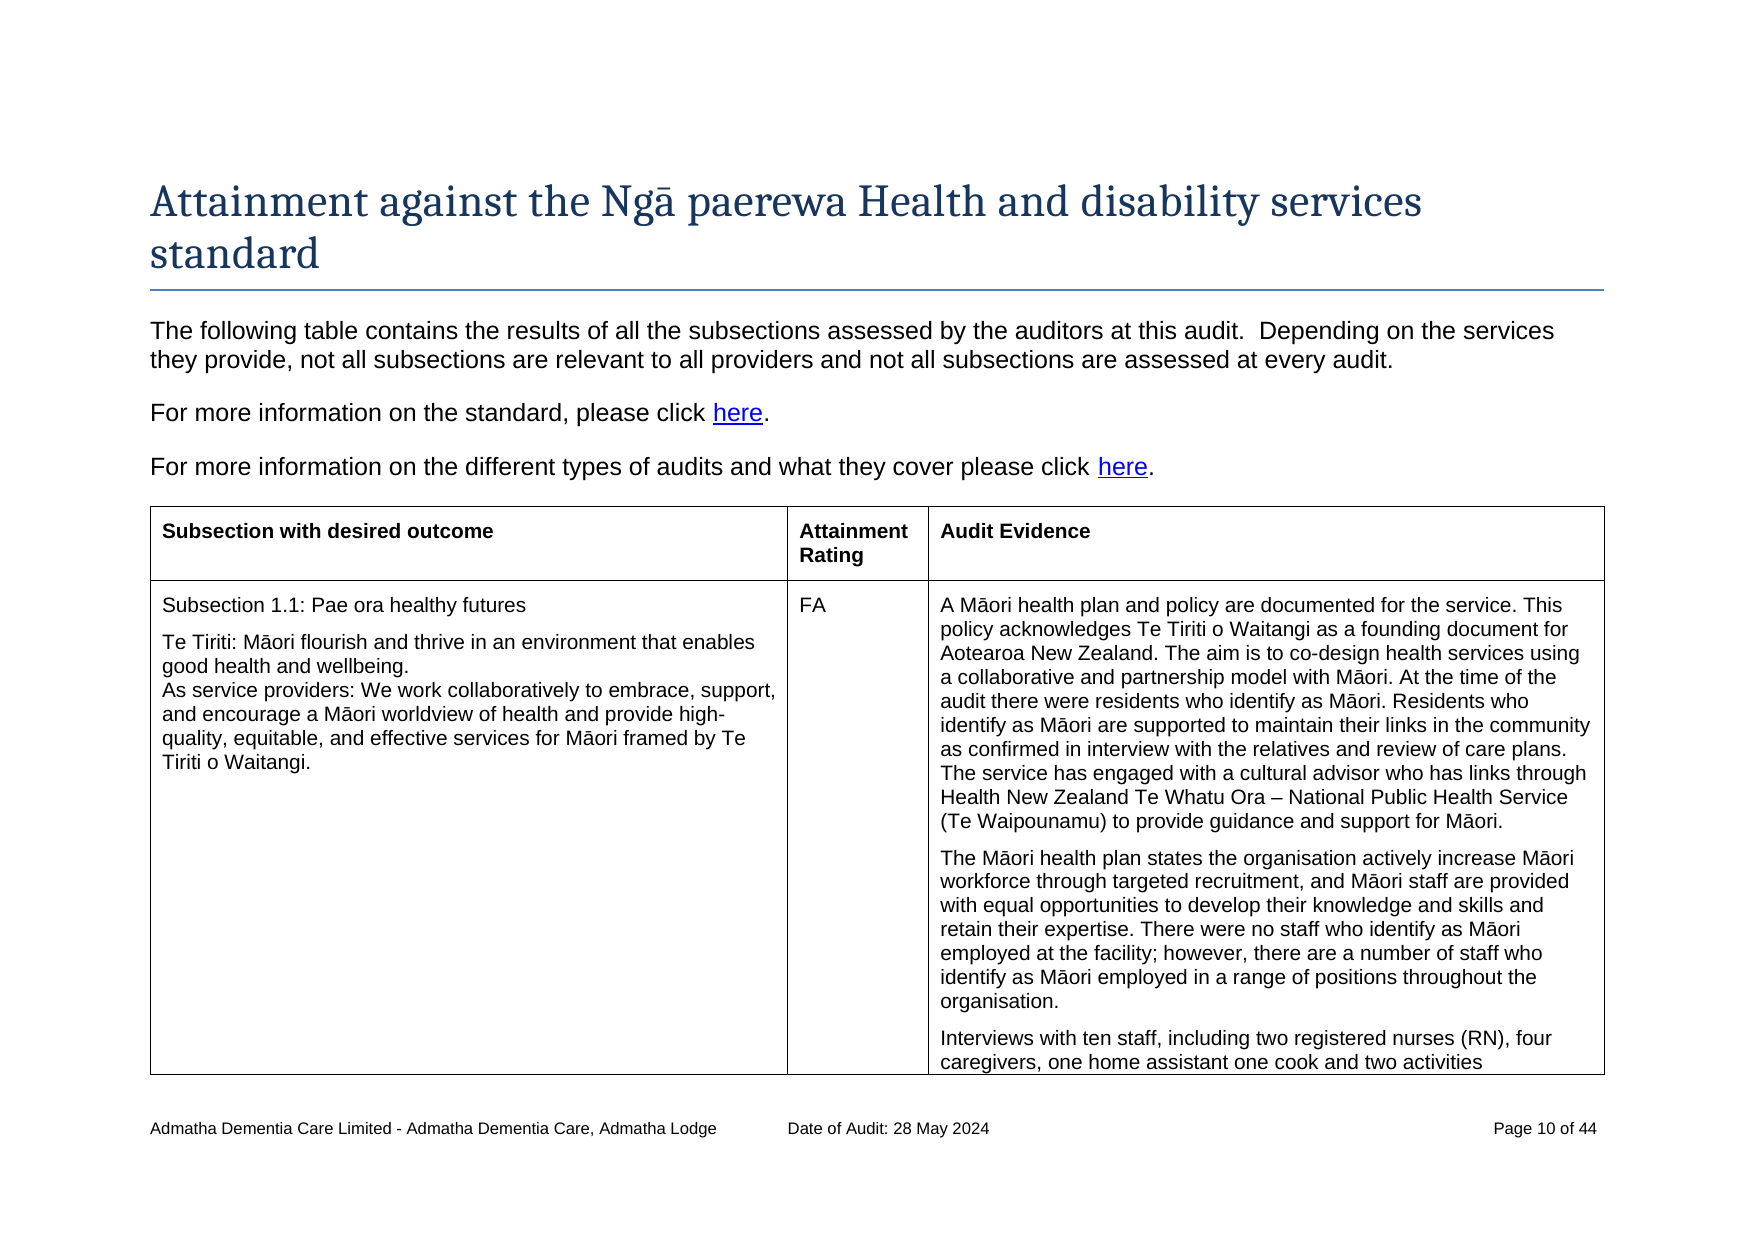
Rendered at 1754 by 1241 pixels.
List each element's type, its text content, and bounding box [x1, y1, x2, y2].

subtitle Attainment against the Ngā paerewa Health and disability services standard [150, 175, 1604, 289]
table_cell FA [788, 581, 928, 1073]
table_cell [929, 581, 1604, 1073]
table_header Subsection with desired outcome [151, 507, 787, 580]
text For more information on the different types of audits and what they cover please click here. [150, 452, 1604, 481]
text For more information on the standard, please click here. [150, 398, 1604, 427]
text The following table contains the results of all the subsections assessed by the auditors at this audit. Depending on the services they provide, not all subsections are relevant to all providers and not all subsections are assessed at every audit. [150, 316, 1604, 373]
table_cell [151, 581, 787, 1073]
table_header Audit Evidence [929, 507, 1604, 580]
table_header Attainment Rating [788, 507, 928, 580]
